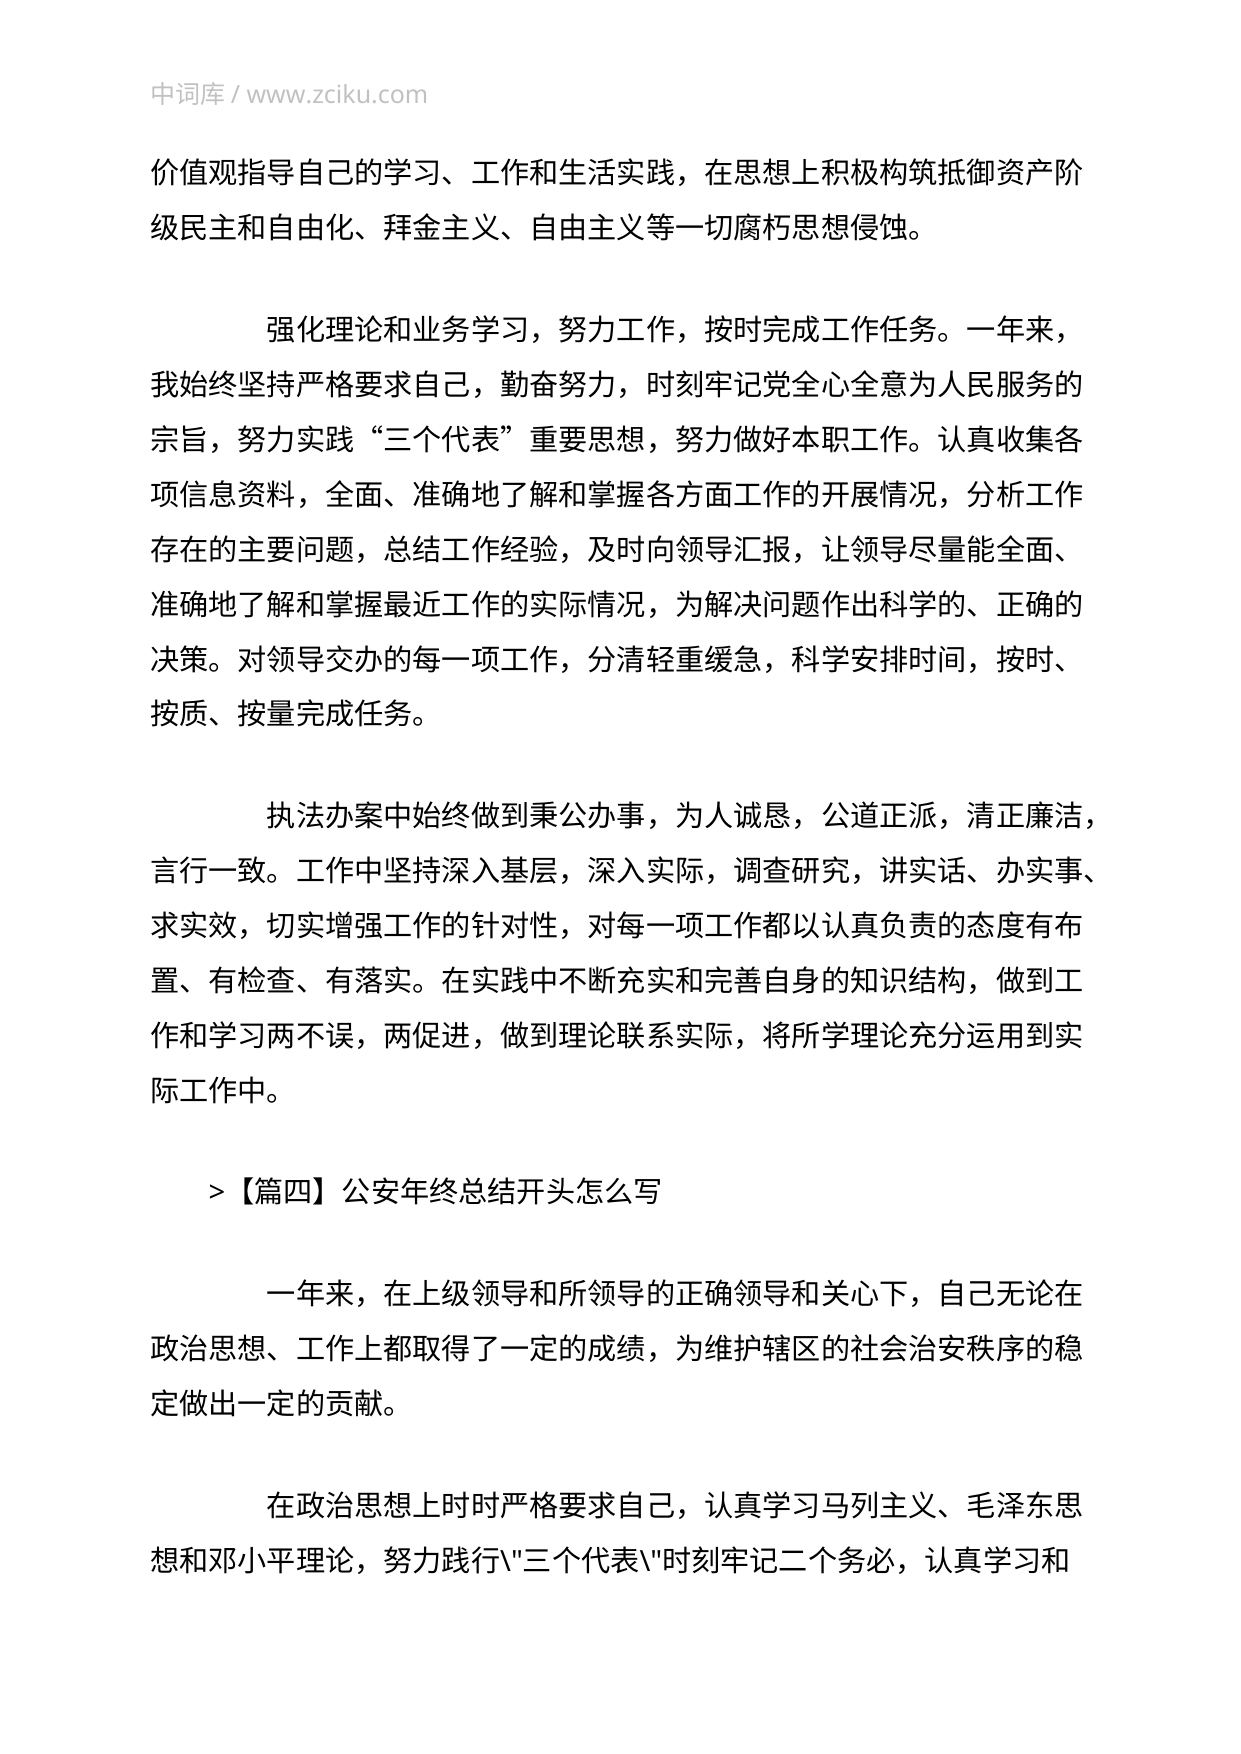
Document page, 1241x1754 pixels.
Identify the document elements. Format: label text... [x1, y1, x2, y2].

text 一年来，在上级领导和所领导的正确领导和关心下，自己无论在政治思想、工作上都取得了一定的成绩，为维护辖区的社会治安秩序的稳定做出一定的贡献。 [150, 1271, 1090, 1423]
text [150, 1482, 1090, 1580]
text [150, 150, 1090, 247]
text 强化理论和业务学习，努力工作，按时完成工作任务。一年来，我始终坚持严格要求自己，勤奋努力，时刻牢记党全心全意为人民服务的宗旨，努力实践“三个代表”重要思想，努力做好本职工作。认真收集各项信息资料，全面、准确地了解和掌握各方面工作的开展情况，分析工作存在的主要问题，总结工作经验，及时向领导汇报，让领导尽量能全面、准确地了解和掌握最近工作的实际情况，为解决问题作出科学的、正确的决策。对领导交办的每一项工作，分清轻重缓急，科学安排时间，按时、按质、按量完成任务。 [150, 307, 1090, 733]
text 执法办案中始终做到秉公办事，为人诚恳，公道正派，清正廉洁，言行一致。工作中坚持深入基层，深入实际，调查研究，讲实话、办实事、求实效，切实增强工作的针对性，对每一项工作都以认真负责的态度有布置、有检查、有落实。在实践中不断充实和完善自身的知识结构，做到工作和学习两不误，两促进，做到理论联系实际，将所学理论充分运用到实际工作中。 [150, 793, 1090, 1109]
text >【篇四】公安年终总结开头怎么写 [150, 1169, 1090, 1211]
